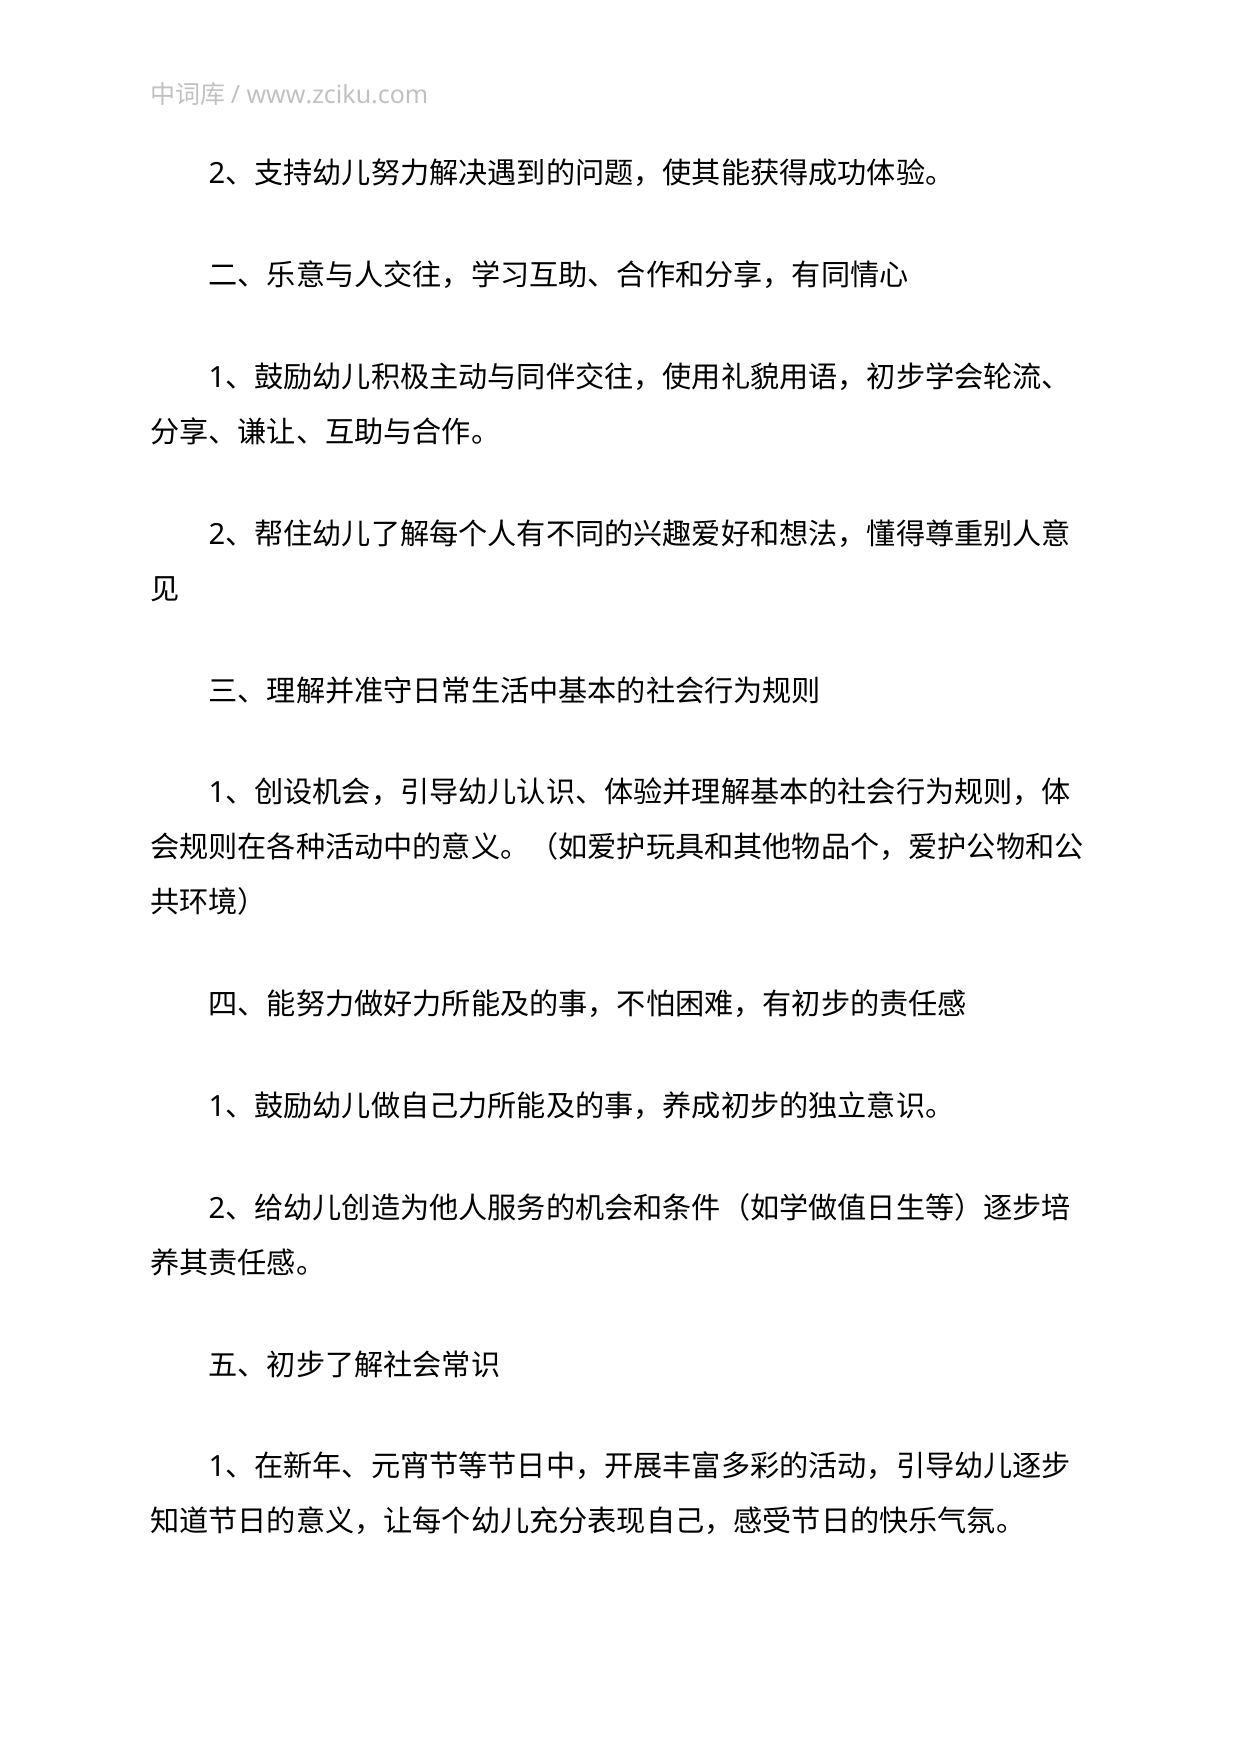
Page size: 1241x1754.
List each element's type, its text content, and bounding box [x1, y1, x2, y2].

text 2、给幼儿创造为他人服务的机会和条件（如学做值日生等）逐步培养其责任感。 [150, 1184, 1090, 1282]
text 三、理解并准守日常生活中基本的社会行为规则 [150, 667, 1090, 709]
text 2、支持幼儿努力解决遇到的问题，使其能获得成功体验。 [150, 150, 1090, 192]
text 1、在新年、元宵节等节日中，开展丰富多彩的活动，引导幼儿逐步知道节日的意义，让每个幼儿充分表现自己，感受节日的快乐气氛。 [150, 1443, 1090, 1540]
text 1、创设机会，引导幼儿认识、体验并理解基本的社会行为规则，体会规则在各种活动中的意义。（如爱护玩具和其他物品个，爱护公物和公共环境） [150, 769, 1090, 921]
text 五、初步了解社会常识 [150, 1341, 1090, 1383]
text 四、能努力做好力所能及的事，不怕困难，有初步的责任感 [150, 981, 1090, 1023]
text 二、乐意与人交往，学习互助、合作和分享，有同情心 [150, 252, 1090, 294]
text 1、鼓励幼儿积极主动与同伴交往，使用礼貌用语，初步学会轮流、分享、谦让、互助与合作。 [150, 354, 1090, 451]
text 2、帮住幼儿了解每个人有不同的兴趣爱好和想法，懂得尊重别人意见 [150, 511, 1090, 608]
text 1、鼓励幼儿做自己力所能及的事，养成初步的独立意识。 [150, 1082, 1090, 1125]
